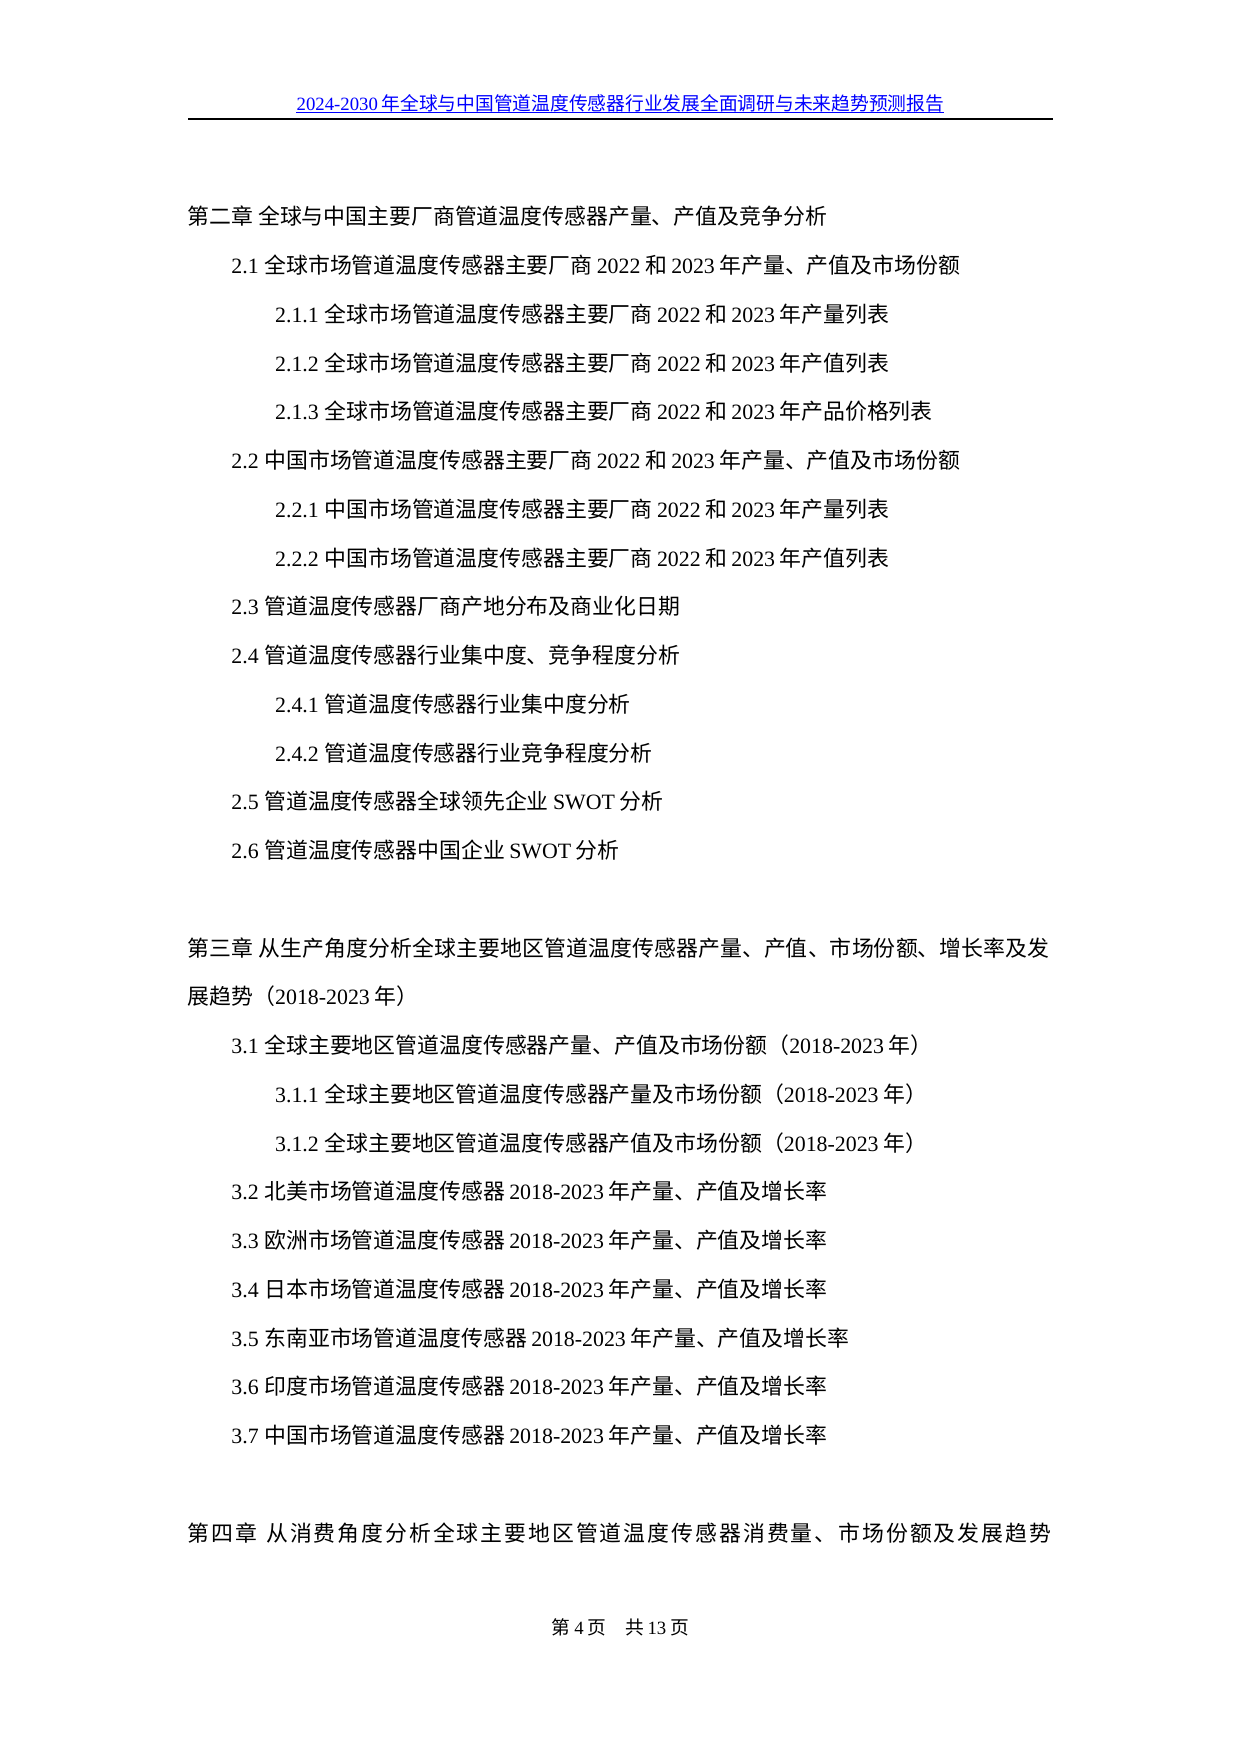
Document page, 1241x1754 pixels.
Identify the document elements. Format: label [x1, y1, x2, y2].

text [187, 150, 1053, 1548]
